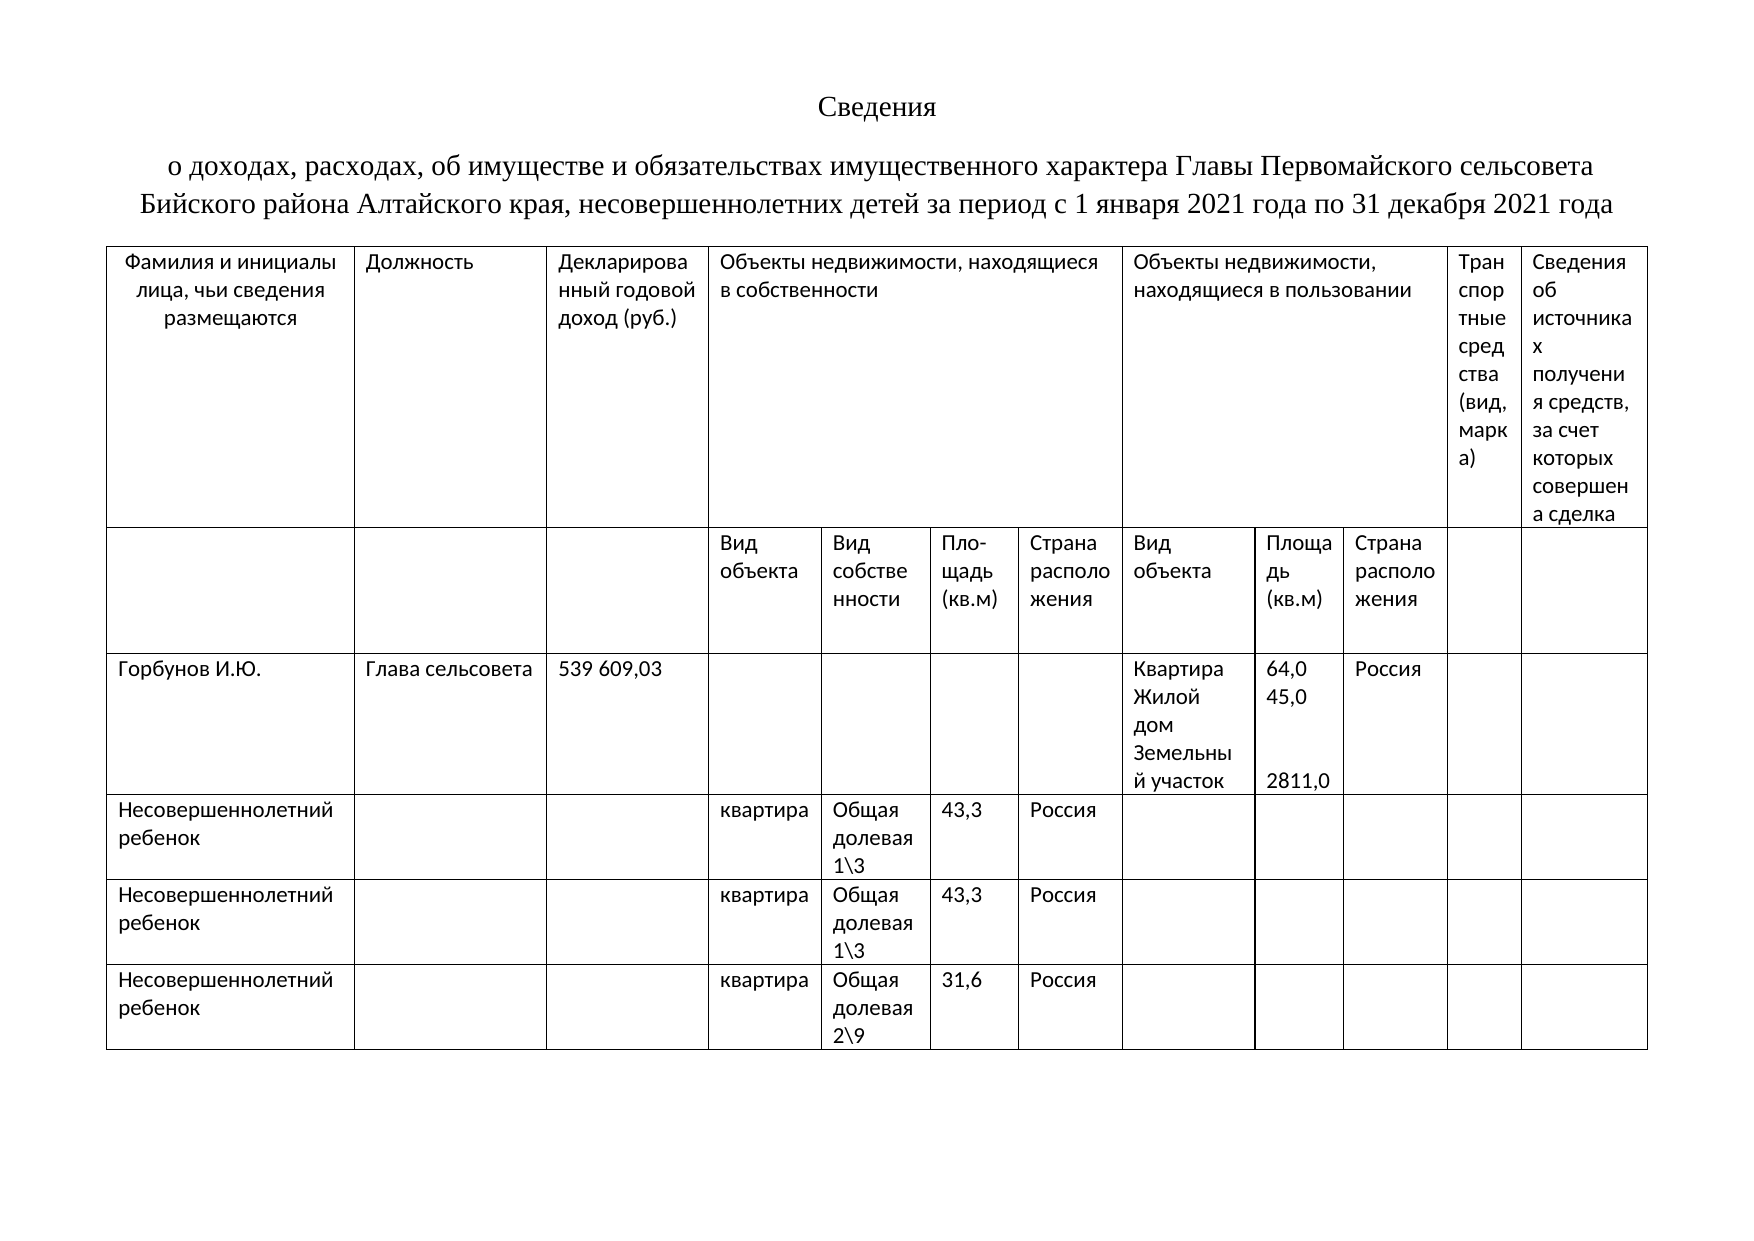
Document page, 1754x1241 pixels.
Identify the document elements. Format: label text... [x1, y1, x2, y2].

table_cell [1448, 880, 1521, 964]
table_cell [1123, 965, 1254, 1049]
table_cell Страна расположения [1019, 528, 1122, 653]
table_cell Страна расположения [1344, 528, 1447, 653]
table_cell Квартира Жилой дом Земельный участок [1123, 654, 1254, 794]
table_header Декларированный годовой доход (руб.) [547, 247, 708, 527]
text Сведения [118, 89, 1636, 122]
table_cell Пло-щадь (кв.м) [931, 528, 1018, 653]
table_cell [1256, 795, 1343, 879]
table_cell [1019, 654, 1122, 794]
table_cell Россия [1019, 795, 1122, 879]
table_header Сведения об источниках получения средств, за счет которых совершена сделка [1522, 247, 1647, 527]
table_cell 31,6 [931, 965, 1018, 1049]
table_cell 64,0 45,0 2811,0 [1256, 654, 1343, 794]
table_cell [107, 528, 354, 653]
table_cell Глава сельсовета [355, 654, 546, 794]
table_cell 539 609,03 [547, 654, 708, 794]
table_cell Россия [1019, 965, 1122, 1049]
table_cell [1522, 528, 1647, 653]
table_cell Общая долевая 1\3 [822, 795, 930, 879]
table_cell Общая долевая 1\3 [822, 880, 930, 964]
table_cell Вид объекта [709, 528, 821, 653]
table_header Объекты недвижимости, находящиеся в собственности [709, 247, 1122, 527]
table_cell [1344, 795, 1447, 879]
table_cell Россия [1344, 654, 1447, 794]
table_cell [355, 880, 546, 964]
table_cell [355, 528, 546, 653]
table_cell [547, 965, 708, 1049]
text о доходах, расходах, об имуществе и обязательствах имущественного характера Главы Первомайского сельсовета Бийского района Алтайского края, несовершеннолетних детей за период с 1 января 2021 года по 31 декабря 2021 года [118, 148, 1636, 220]
table_cell [1522, 880, 1647, 964]
table_cell Несовершеннолетний ребенок [107, 880, 354, 964]
table_cell [355, 795, 546, 879]
table_cell Россия [1019, 880, 1122, 964]
table_cell [1448, 965, 1521, 1049]
table_cell Площадь (кв.м) [1256, 528, 1343, 653]
table_cell [547, 795, 708, 879]
table_cell [1522, 654, 1647, 794]
table_cell [1448, 795, 1521, 879]
table_cell [1256, 880, 1343, 964]
table_cell [1123, 880, 1254, 964]
table_cell [355, 965, 546, 1049]
table_header Должность [355, 247, 546, 527]
table_cell [931, 654, 1018, 794]
table_header Фамилия и инициалы лица, чьи сведения размещаются [107, 247, 354, 527]
table_cell Вид собственности [822, 528, 930, 653]
table_cell 43,3 [931, 880, 1018, 964]
table_cell [1123, 795, 1254, 879]
table_cell [1522, 795, 1647, 879]
table_cell [1448, 528, 1521, 653]
table_cell [1256, 965, 1343, 1049]
table_cell [547, 528, 708, 653]
table_cell Несовершеннолетний ребенок [107, 795, 354, 879]
table_header Объекты недвижимости, находящиеся в пользовании [1123, 247, 1447, 527]
table_cell Горбунов И.Ю. [107, 654, 354, 794]
table_cell квартира [709, 880, 821, 964]
table_cell Несовершеннолетний ребенок [107, 965, 354, 1049]
table_cell [1344, 880, 1447, 964]
table_cell [1344, 965, 1447, 1049]
table_header Транспортные средства (вид, марка) [1448, 247, 1521, 527]
table_cell [1522, 965, 1647, 1049]
table_cell квартира [709, 795, 821, 879]
table_cell [1448, 654, 1521, 794]
table_cell 43,3 [931, 795, 1018, 879]
table_cell [547, 880, 708, 964]
table_cell [822, 654, 930, 794]
table_cell Вид объекта [1123, 528, 1254, 653]
table_cell Общая долевая 2\9 [822, 965, 930, 1049]
table_cell [709, 654, 821, 794]
table_cell квартира [709, 965, 821, 1049]
